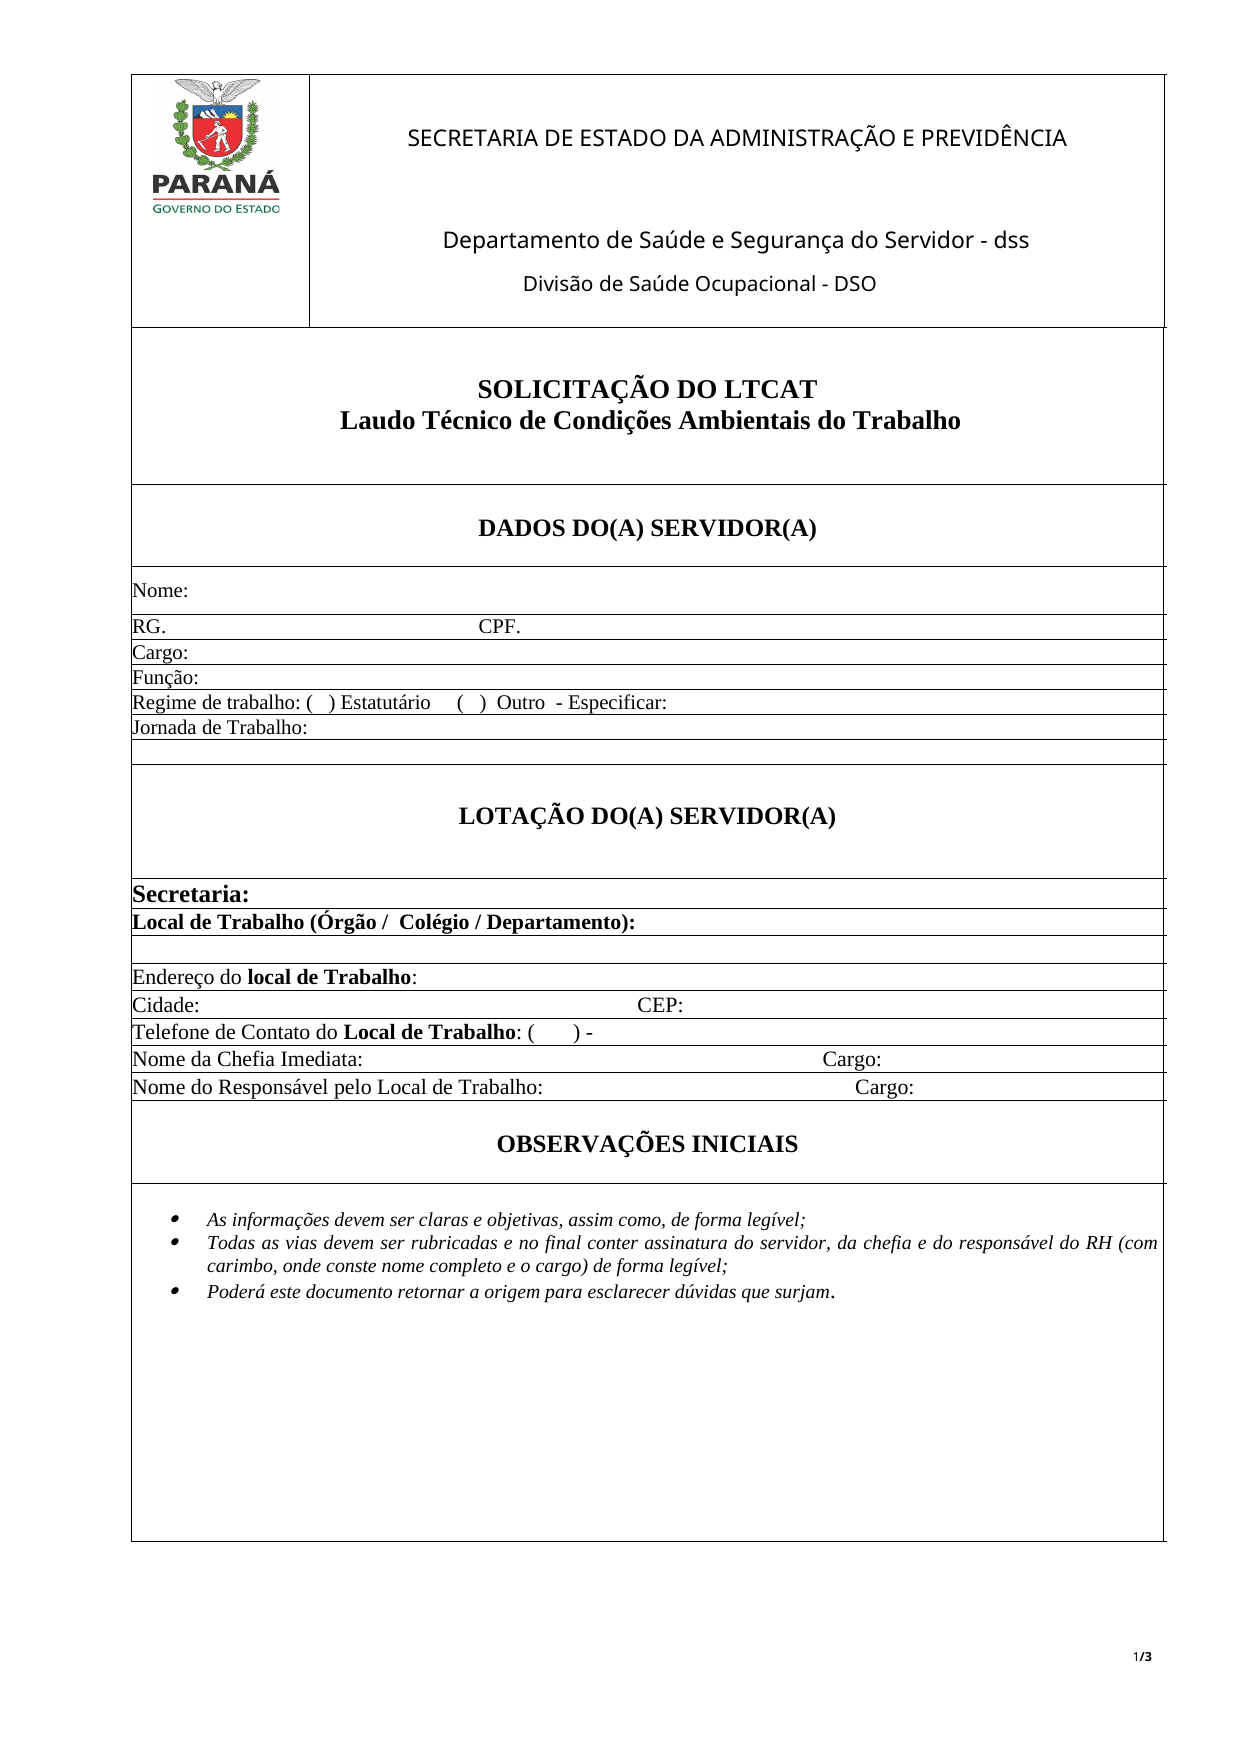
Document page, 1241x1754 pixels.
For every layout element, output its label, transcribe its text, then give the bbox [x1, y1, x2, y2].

table_cell Endereço do local de Trabalho: [132, 964, 1163, 990]
table_cell Função: [132, 665, 1163, 689]
table_cell Cidade: CEP: [132, 991, 1163, 1017]
table_cell Nome do Responsável pelo Local de Trabalho: Cargo: [132, 1073, 1163, 1099]
table_cell DADOS DO(A) SERVIDOR(A) [132, 485, 1163, 566]
table_cell [132, 740, 1163, 764]
table_cell Nome da Chefia Imediata: Cargo: [132, 1046, 1163, 1072]
table_cell Regime de trabalho: ( ) Estatutário ( ) Outro - Especificar: [132, 690, 1163, 714]
table_cell Local de Trabalho (Órgão / Colégio / Departamento): [132, 909, 1163, 935]
table_cell LOTAÇÃO DO(A) SERVIDOR(A) [132, 765, 1163, 878]
table_cell As informações devem ser claras e objetivas, assim como, de forma legível; Todas as vias devem ser rubricadas e no final conter assinatura do servidor, da chefia e do responsável do RH (com carimbo, onde conste nome completo e o cargo) de forma legível; Poderá este documento retornar a origem para esclarecer dúvidas que surjam. [132, 1184, 1163, 1541]
table_cell Telefone de Contato do Local de Trabalho: ( ) - [132, 1019, 1163, 1045]
table_cell Secretaria: [132, 879, 1163, 908]
picture [153, 79, 280, 213]
table_cell Cargo: [132, 640, 1163, 664]
table_cell OBSERVAÇÕES INICIAIS [132, 1101, 1163, 1183]
table_header SECRETARIA DE ESTADO DA ADMINISTRAÇÃO E PREVIDÊNCIA Departamento de Saúde e Segurança do Servidor - dss Divisão de Saúde Ocupacional - DSO [310, 75, 1164, 327]
table_cell Jornada de Trabalho: [132, 715, 1163, 739]
table_cell Nome: [132, 567, 1163, 613]
table_header [132, 75, 309, 327]
table_cell SOLICITAÇÃO DO LTCAT Laudo Técnico de Condições Ambientais do Trabalho [132, 328, 1163, 483]
table_cell RG. CPF. [132, 615, 1163, 638]
table_cell [132, 936, 1163, 963]
